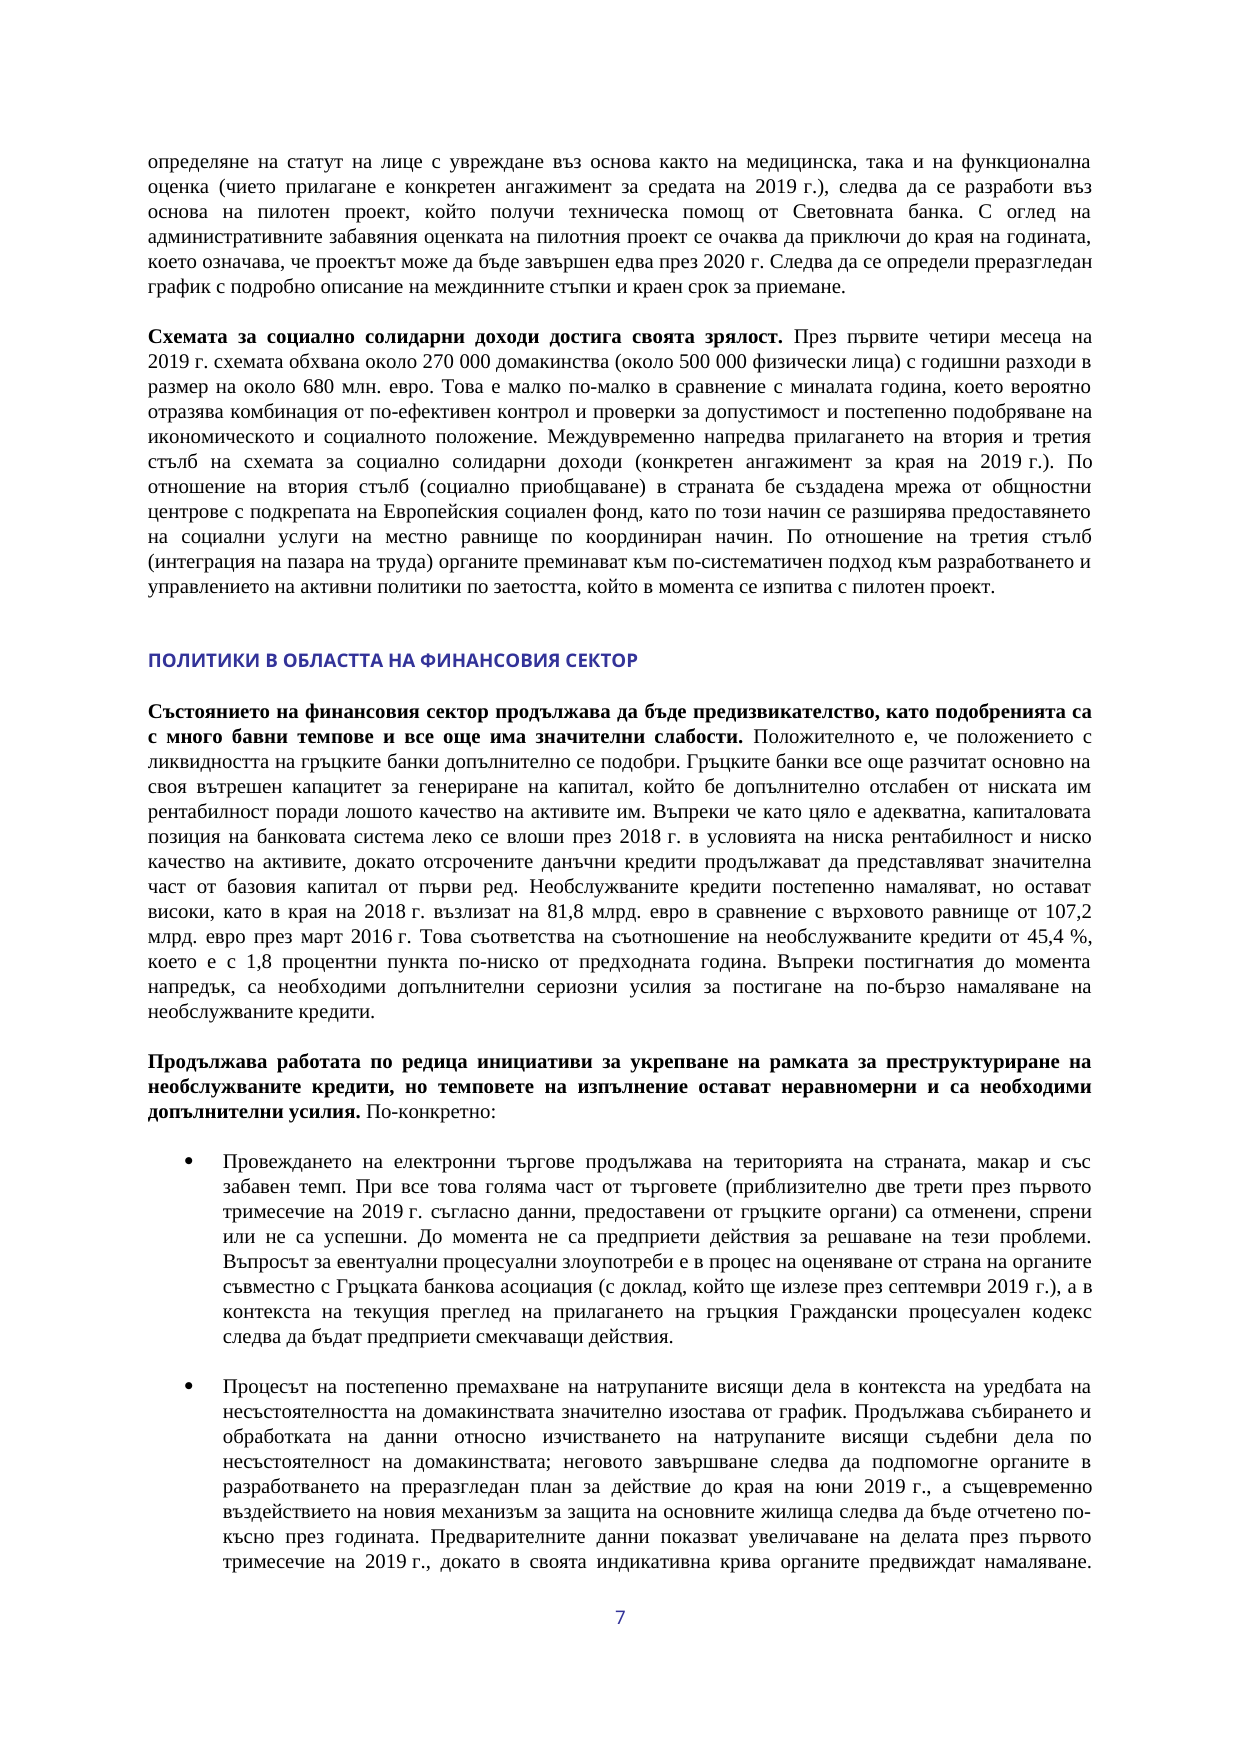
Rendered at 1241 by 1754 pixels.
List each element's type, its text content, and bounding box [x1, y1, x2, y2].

text Продължава работата по редица инициативи за укрепване на рамката за преструктуриране на необслужваните кредити, но темповете на изпълнение остават неравномерни и са необходими допълнителни усилия. По-конкретно: [148, 1048, 1093, 1123]
text Схемата за социално солидарни доходи достига своята зрялост. През първите четири месеца на 2019 г. схемата обхвана около 270 000 домакинства (около 500 000 физически лица) с годишни разходи в размер на около 680 млн. евро. Това е малко по-малко в сравнение с миналата година, което вероятно отразява комбинация от по-ефективен контрол и проверки за допустимост и постепенно подобряване на икономическото и социалното положение. Междувременно напредва прилагането на втория и третия стълб на схемата за социално солидарни доходи (конкретен ангажимент за края на 2019 г.). По отношение на втория стълб (социално приобщаване) в страната бе създадена мрежа от общностни центрове с подкрепата на Европейския социален фонд, като по този начин се разширява предоставянето на социални услуги на местно равнище по координиран начин. По отношение на третия стълб (интеграция на пазара на труда) органите преминават към по-систематичен подход към разработването и управлението на активни политики по заетостта, който в момента се изпитва с пилотен проект. [148, 323, 1093, 598]
list Провеждането на електронни търгове продължава на територията на страната, макар и със забавен темп. При все това голяма част от търговете (приблизително две трети през първото тримесечие на 2019 г. съгласно данни, предоставени от гръцките органи) са отменени, спрени или не са успешни. До момента не са предприети действия за решаване на тези проблеми. Въпросът за евентуални процесуални злоупотреби е в процес на оценяване от страна на органите съвместно с Гръцката банкова асоциация (с доклад, който ще излезе през септември 2019 г.), а в контекста на текущия преглед на прилагането на гръцкия Граждански процесуален кодекс следва да бъдат предприети смекчаващи действия. [185, 1148, 1093, 1348]
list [185, 1373, 1093, 1573]
text Състоянието на финансовия сектор продължава да бъде предизвикателство, като подобренията са с много бавни темпове и все още има значителни слабости. Положителното е, че положението с ликвидността на гръцките банки допълнително се подобри. Гръцките банки все още разчитат основно на своя вътрешен капацитет за генериране на капитал, който бе допълнително отслабен от ниската им рентабилност поради лошото качество на активите им. Въпреки че като цяло е адекватна, капиталовата позиция на банковата система леко се влоши през 2018 г. в условията на ниска рентабилност и ниско качество на активите, докато отсрочените данъчни кредити продължават да представляват значителна част от базовия капитал от първи ред. Необслужваните кредити постепенно намаляват, но остават високи, като в края на 2018 г. възлизат на 81,8 млрд. евро в сравнение с върховото равнище от 107,2 млрд. евро през март 2016 г. Това съответства на съотношение на необслужваните кредити от 45,4 %, което е с 1,8 процентни пункта по-ниско от предходната година. Въпреки постигнатия до момента напредък, са необходими допълнителни сериозни усилия за постигане на по-бързо намаляване на необслужваните кредити. [148, 698, 1093, 1023]
text Политики в областта на финансовия сектор [148, 648, 1093, 673]
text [148, 148, 1093, 298]
